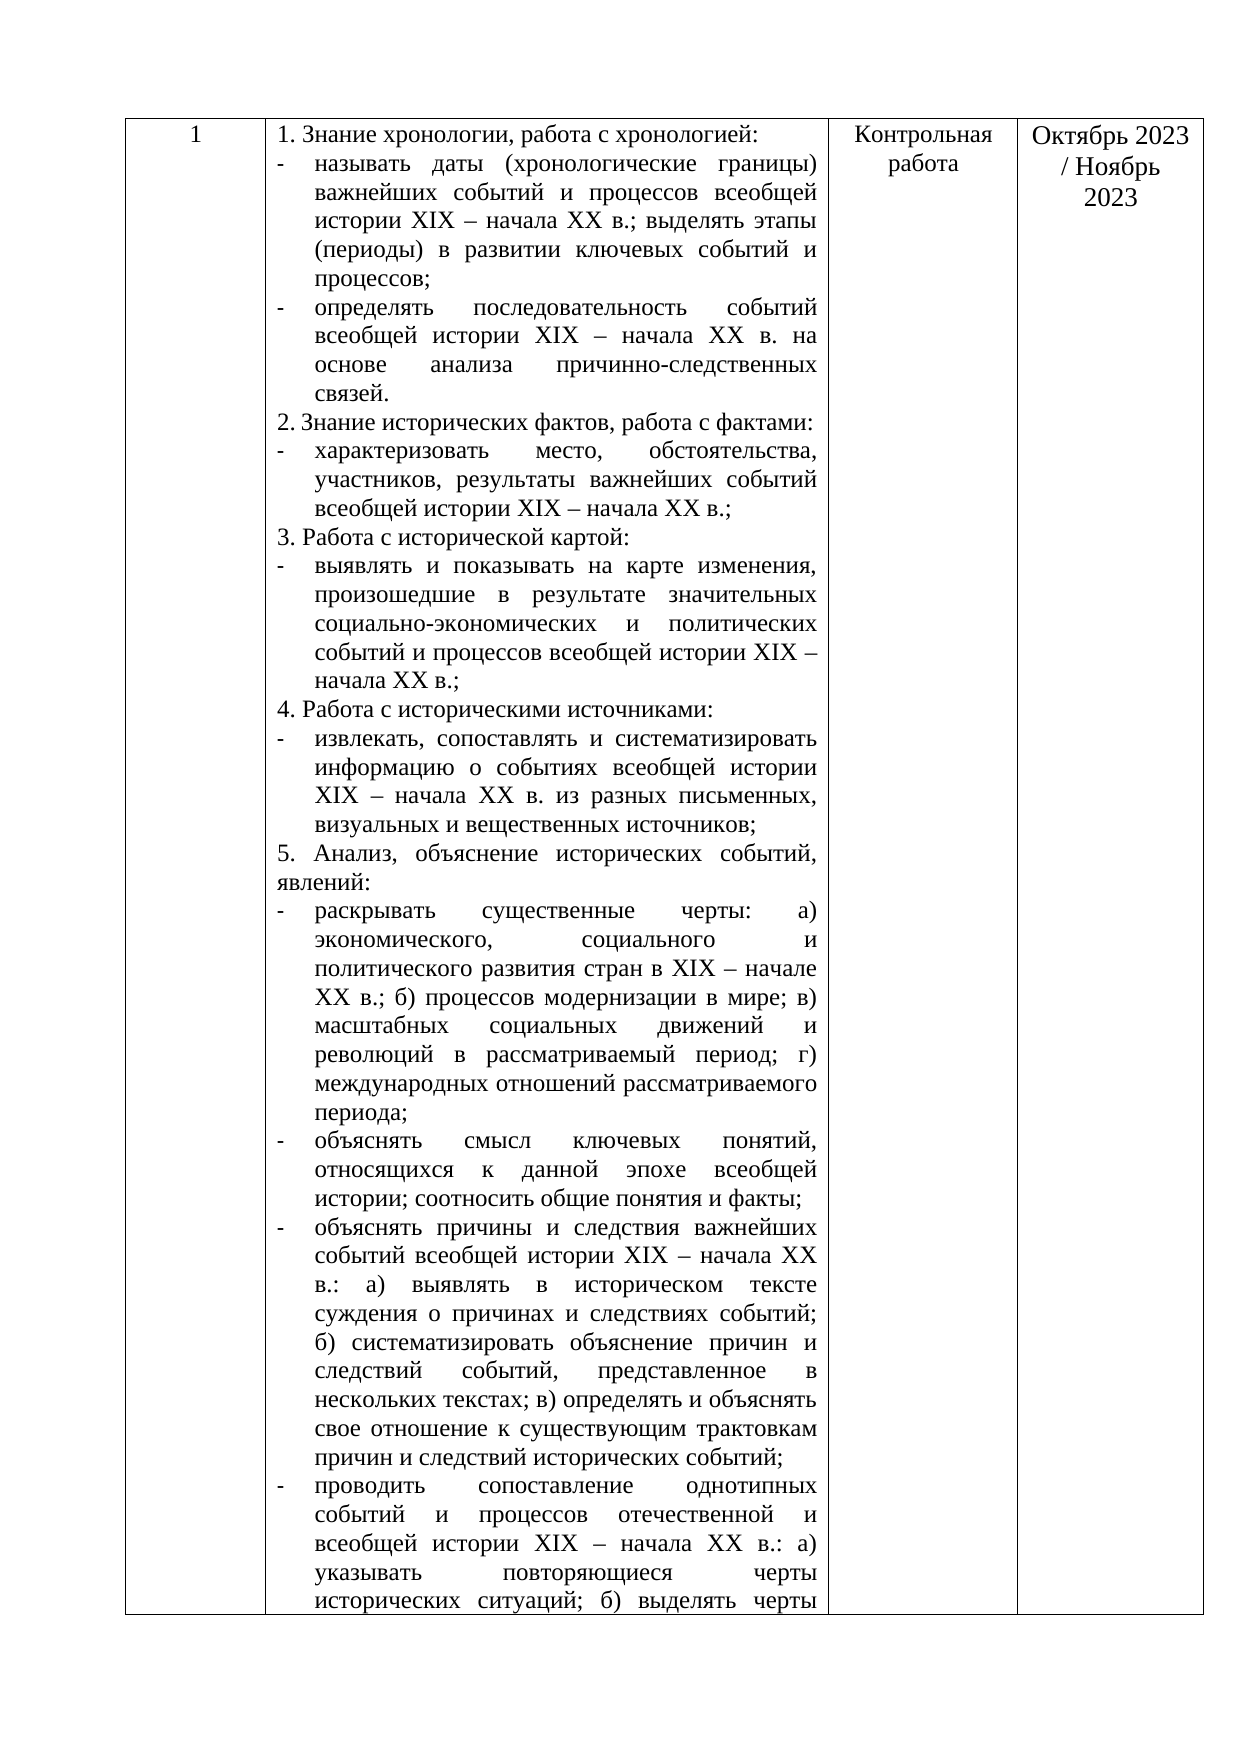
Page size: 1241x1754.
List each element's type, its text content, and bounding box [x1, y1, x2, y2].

table_cell 1 [126, 119, 265, 1614]
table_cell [266, 119, 828, 1614]
table_cell Контрольная работа [829, 119, 1017, 1614]
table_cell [1018, 119, 1203, 1614]
